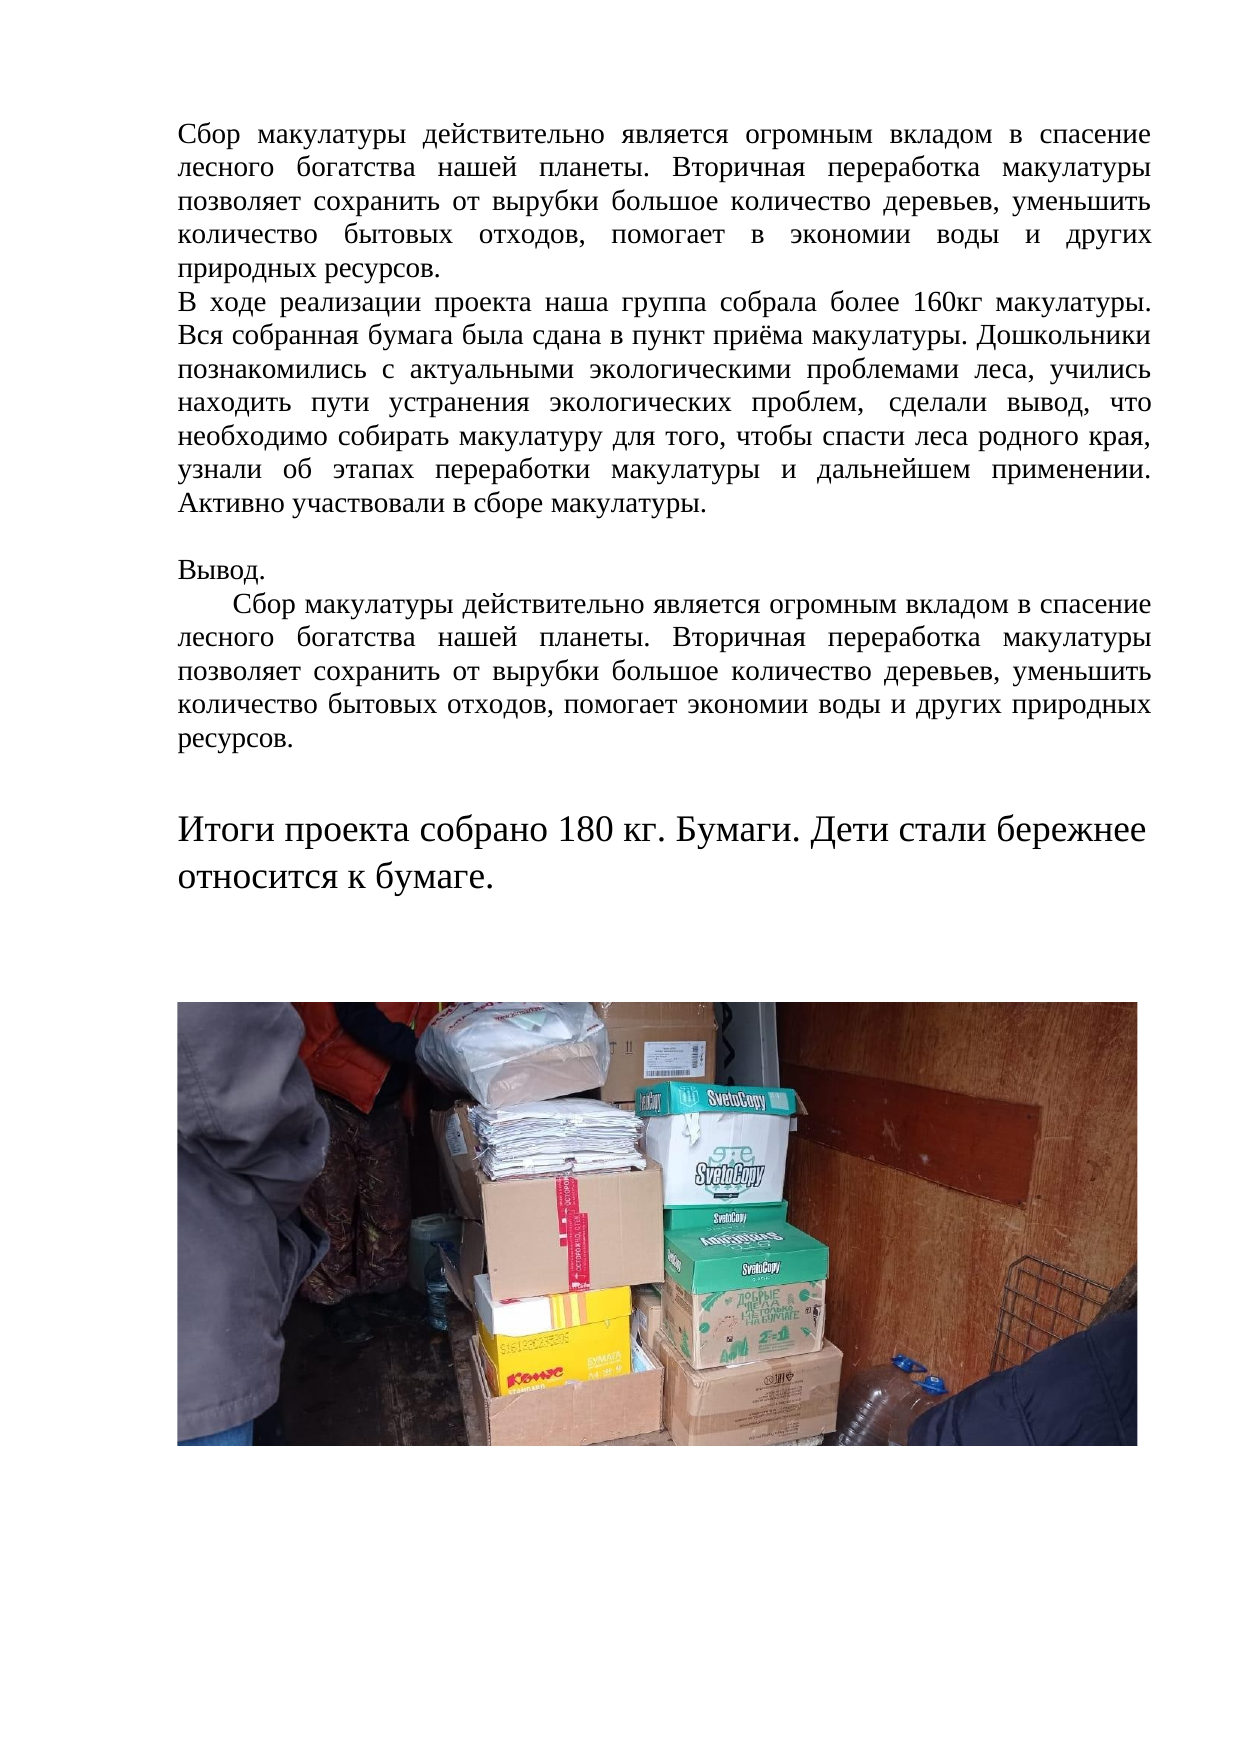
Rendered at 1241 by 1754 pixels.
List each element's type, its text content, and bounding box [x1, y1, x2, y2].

text Сбор макулатуры действительно является огромным вкладом в спасение лесного богатства нашей планеты. Вторичная переработка макулатуры позволяет сохранить от вырубки большое количество деревьев, уменьшить количество бытовых отходов, помогает в экономии воды и других природных ресурсов. [177, 116, 1152, 284]
text В ходе реализации проекта наша группа собрала более 160кг макулатуры. Вся собранная бумага была сдана в пункт приёма макулатуры. Дошкольники познакомились с актуальными экологическими проблемами леса, учились находить пути устранения экологических проблем, сделали вывод, что необходимо собирать макулатуру для того, чтобы спасти леса родного края, узнали об этапах переработки макулатуры и дальнейшем применении. Активно участвовали в сборе макулатуры. [177, 284, 1152, 519]
text Сбор макулатуры действительно является огромным вкладом в спасение лесного богатства нашей планеты. Вторичная переработка макулатуры позволяет сохранить от вырубки большое количество деревьев, уменьшить количество бытовых отходов, помогает экономии воды и других природных ресурсов. [177, 586, 1152, 754]
text Вывод. [177, 552, 1163, 586]
picture [177, 1002, 1138, 1446]
text Итоги проекта собрано 180 кг. Бумаги. Дети стали бережнее относится к бумаге. [177, 806, 1163, 896]
